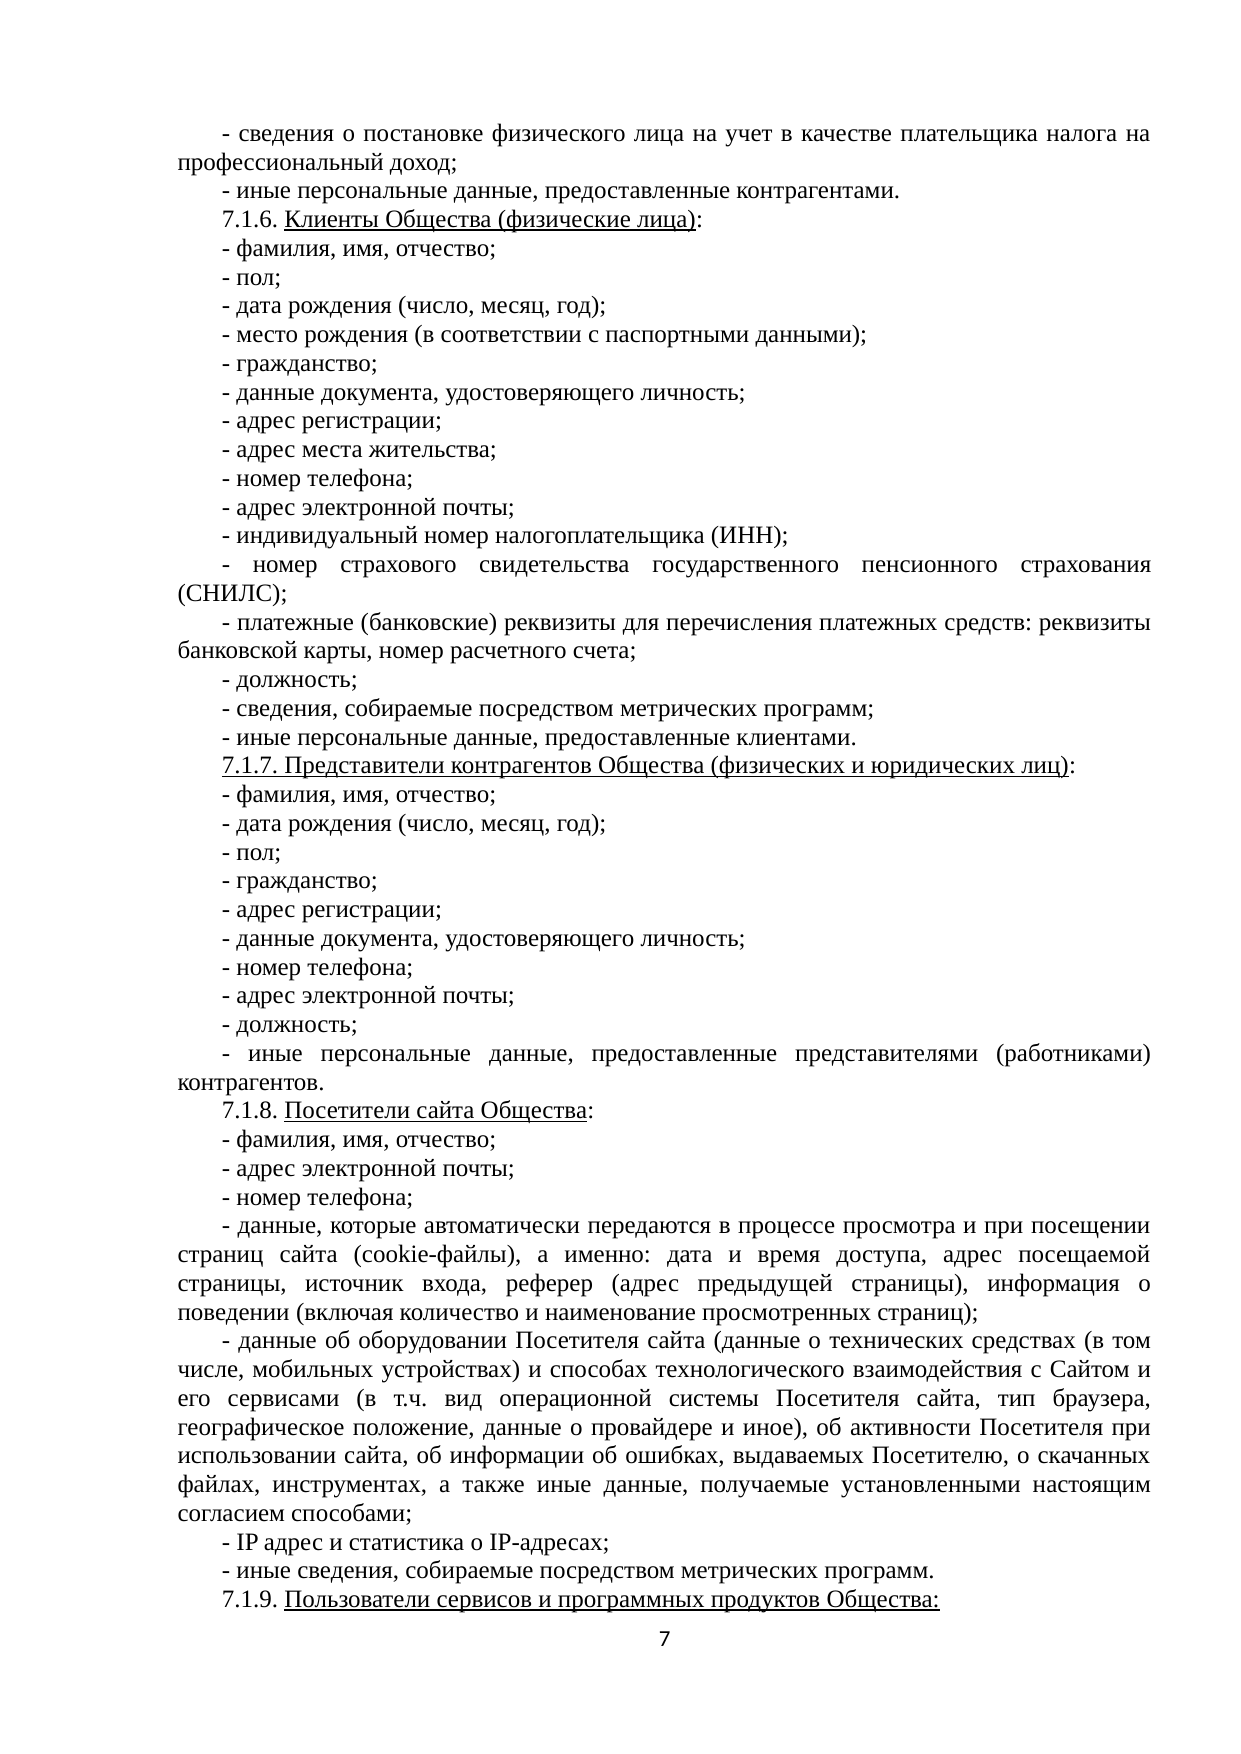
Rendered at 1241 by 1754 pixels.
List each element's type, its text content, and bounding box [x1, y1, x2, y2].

text 7.1.9. Пользователи сервисов и программных продуктов Общества: [177, 1584, 1152, 1613]
text - иные персональные данные, предоставленные клиентами. [177, 722, 1152, 751]
text 7.1.7. Представители контрагентов Общества (физических и юридических лиц): [177, 751, 1152, 779]
text - иные сведения, собираемые посредством метрических программ. [177, 1556, 1152, 1584]
text - номер страхового свидетельства государственного пенсионного страхования (СНИЛС); [177, 549, 1152, 607]
text - данные документа, удостоверяющего личность; [177, 923, 1152, 952]
text - фамилия, имя, отчество; [177, 1124, 1152, 1153]
text - иные персональные данные, предоставленные контрагентами. [177, 176, 1152, 204]
text - адрес электронной почты; [177, 492, 1152, 521]
text - адрес регистрации; [177, 406, 1152, 434]
text - сведения, собираемые посредством метрических программ; [177, 693, 1152, 722]
text - гражданство; [177, 348, 1152, 377]
text - номер телефона; [177, 1182, 1152, 1211]
text - дата рождения (число, месяц, год); [177, 291, 1152, 319]
text - данные документа, удостоверяющего личность; [177, 377, 1152, 406]
text - должность; [177, 1009, 1152, 1038]
text - адрес места жительства; [177, 434, 1152, 463]
text - сведения о постановке физического лица на учет в качестве плательщика налога на профессиональный доход; [177, 118, 1152, 176]
text - адрес электронной почты; [177, 1153, 1152, 1182]
text - пол; [177, 262, 1152, 291]
text - индивидуальный номер налогоплательщика (ИНН); [177, 521, 1152, 549]
text - фамилия, имя, отчество; [177, 233, 1152, 262]
text - IP адрес и статистика о IP-адресах; [177, 1527, 1152, 1556]
text - данные, которые автоматически передаются в процессе просмотра и при посещении страниц сайта (cookie-файлы), а именно: дата и время доступа, адрес посещаемой страницы, источник входа, реферер (адрес предыдущей страницы), информация о поведении (включая количество и наименование просмотренных страниц); [177, 1211, 1152, 1326]
text - адрес регистрации; [177, 894, 1152, 923]
text - фамилия, имя, отчество; [177, 779, 1152, 808]
text - место рождения (в соответствии с паспортными данными); [177, 319, 1152, 348]
text 7.1.8. Посетители сайта Общества: [177, 1096, 1152, 1124]
text - иные персональные данные, предоставленные представителями (работниками) контрагентов. [177, 1038, 1152, 1096]
text - должность; [177, 664, 1152, 693]
text - платежные (банковские) реквизиты для перечисления платежных средств: реквизиты банковской карты, номер расчетного счета; [177, 607, 1152, 664]
text - адрес электронной почты; [177, 981, 1152, 1009]
text - гражданство; [177, 866, 1152, 894]
text 7.1.6. Клиенты Общества (физические лица): [177, 204, 1152, 233]
text - номер телефона; [177, 463, 1152, 492]
text - пол; [177, 837, 1152, 866]
text - дата рождения (число, месяц, год); [177, 808, 1152, 837]
text - номер телефона; [177, 952, 1152, 981]
text - данные об оборудовании Посетителя сайта (данные о технических средствах (в том числе, мобильных устройствах) и способах технологического взаимодействия с Сайтом и его сервисами (в т.ч. вид операционной системы Посетителя сайта, тип браузера, географическое положение, данные о провайдере и иное), об активности Посетителя при использовании сайта, об информации об ошибках, выдаваемых Посетителю, о скачанных файлах, инструментах, а также иные данные, получаемые установленными настоящим согласием способами; [177, 1326, 1152, 1527]
